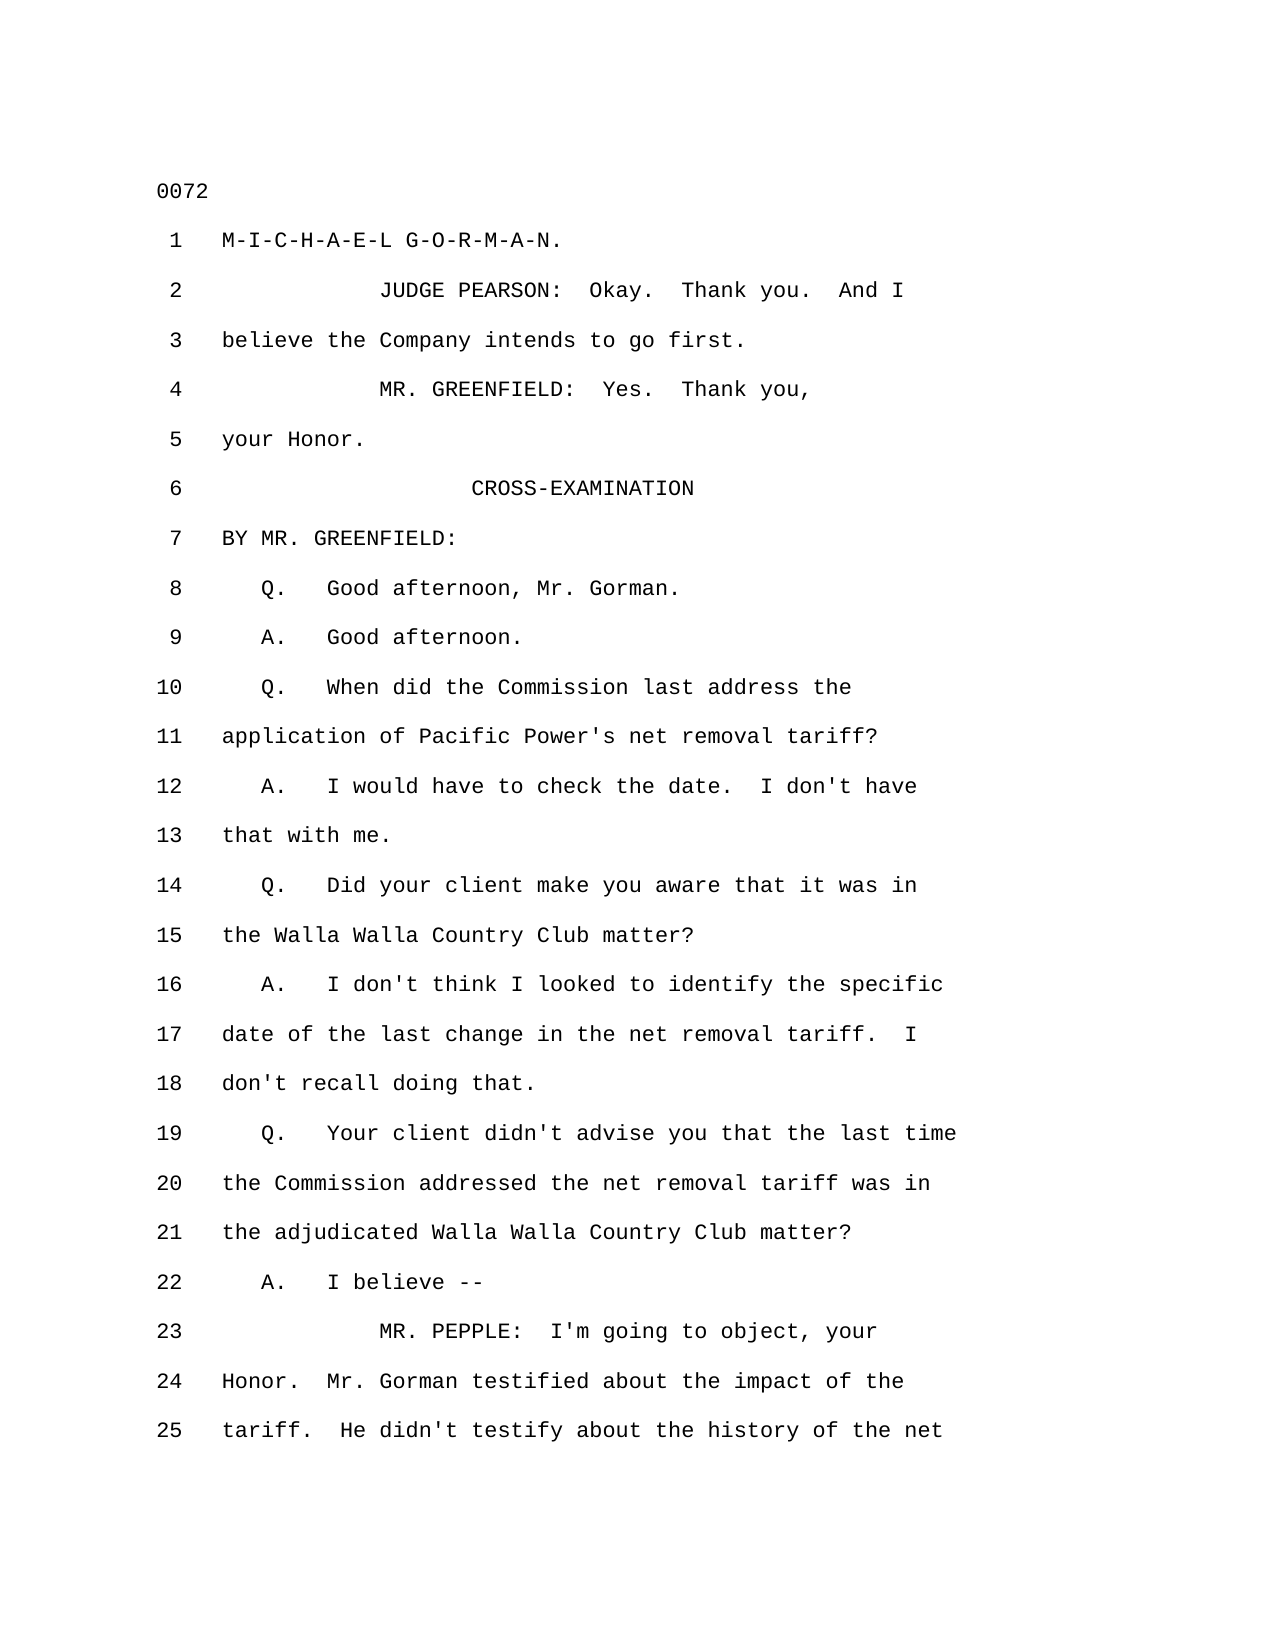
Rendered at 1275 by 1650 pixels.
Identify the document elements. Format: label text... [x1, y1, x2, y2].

text 7 BY MR. GREENFIELD: [156, 527, 1119, 552]
text 15 the Walla Walla Country Club matter? [156, 924, 1119, 948]
text 6 CROSS-EXAMINATION [156, 477, 1119, 502]
text 2 JUDGE PEARSON: Okay. Thank you. And I [156, 279, 1119, 304]
text 17 date of the last change in the net removal tariff. I [156, 1023, 1119, 1048]
text 10 Q. When did the Commission last address the [156, 676, 1119, 701]
text 4 MR. GREENFIELD: Yes. Thank you, [156, 378, 1119, 403]
text 3 believe the Company intends to go first. [156, 329, 1119, 353]
text 24 Honor. Mr. Gorman testified about the impact of the [156, 1370, 1119, 1395]
text 18 don't recall doing that. [156, 1072, 1119, 1097]
text 1 M-I-C-H-A-E-L G-O-R-M-A-N. [156, 229, 1119, 254]
text 12 A. I would have to check the date. I don't have [156, 775, 1119, 800]
text 13 that with me. [156, 824, 1119, 849]
text 9 A. Good afternoon. [156, 626, 1119, 651]
text 25 tariff. He didn't testify about the history of the net [156, 1419, 1119, 1444]
text 14 Q. Did your client make you aware that it was in [156, 874, 1119, 899]
text 16 A. I don't think I looked to identify the specific [156, 973, 1119, 998]
text 5 your Honor. [156, 428, 1119, 453]
text 19 Q. Your client didn't advise you that the last time [156, 1122, 1119, 1147]
text 21 the adjudicated Walla Walla Country Club matter? [156, 1221, 1119, 1246]
text 8 Q. Good afternoon, Mr. Gorman. [156, 577, 1119, 601]
text 22 A. I believe -- [156, 1271, 1119, 1296]
text 11 application of Pacific Power's net removal tariff? [156, 725, 1119, 750]
text 0072 [156, 180, 1119, 205]
text 20 the Commission addressed the net removal tariff was in [156, 1172, 1119, 1196]
text 23 MR. PEPPLE: I'm going to object, your [156, 1320, 1119, 1345]
